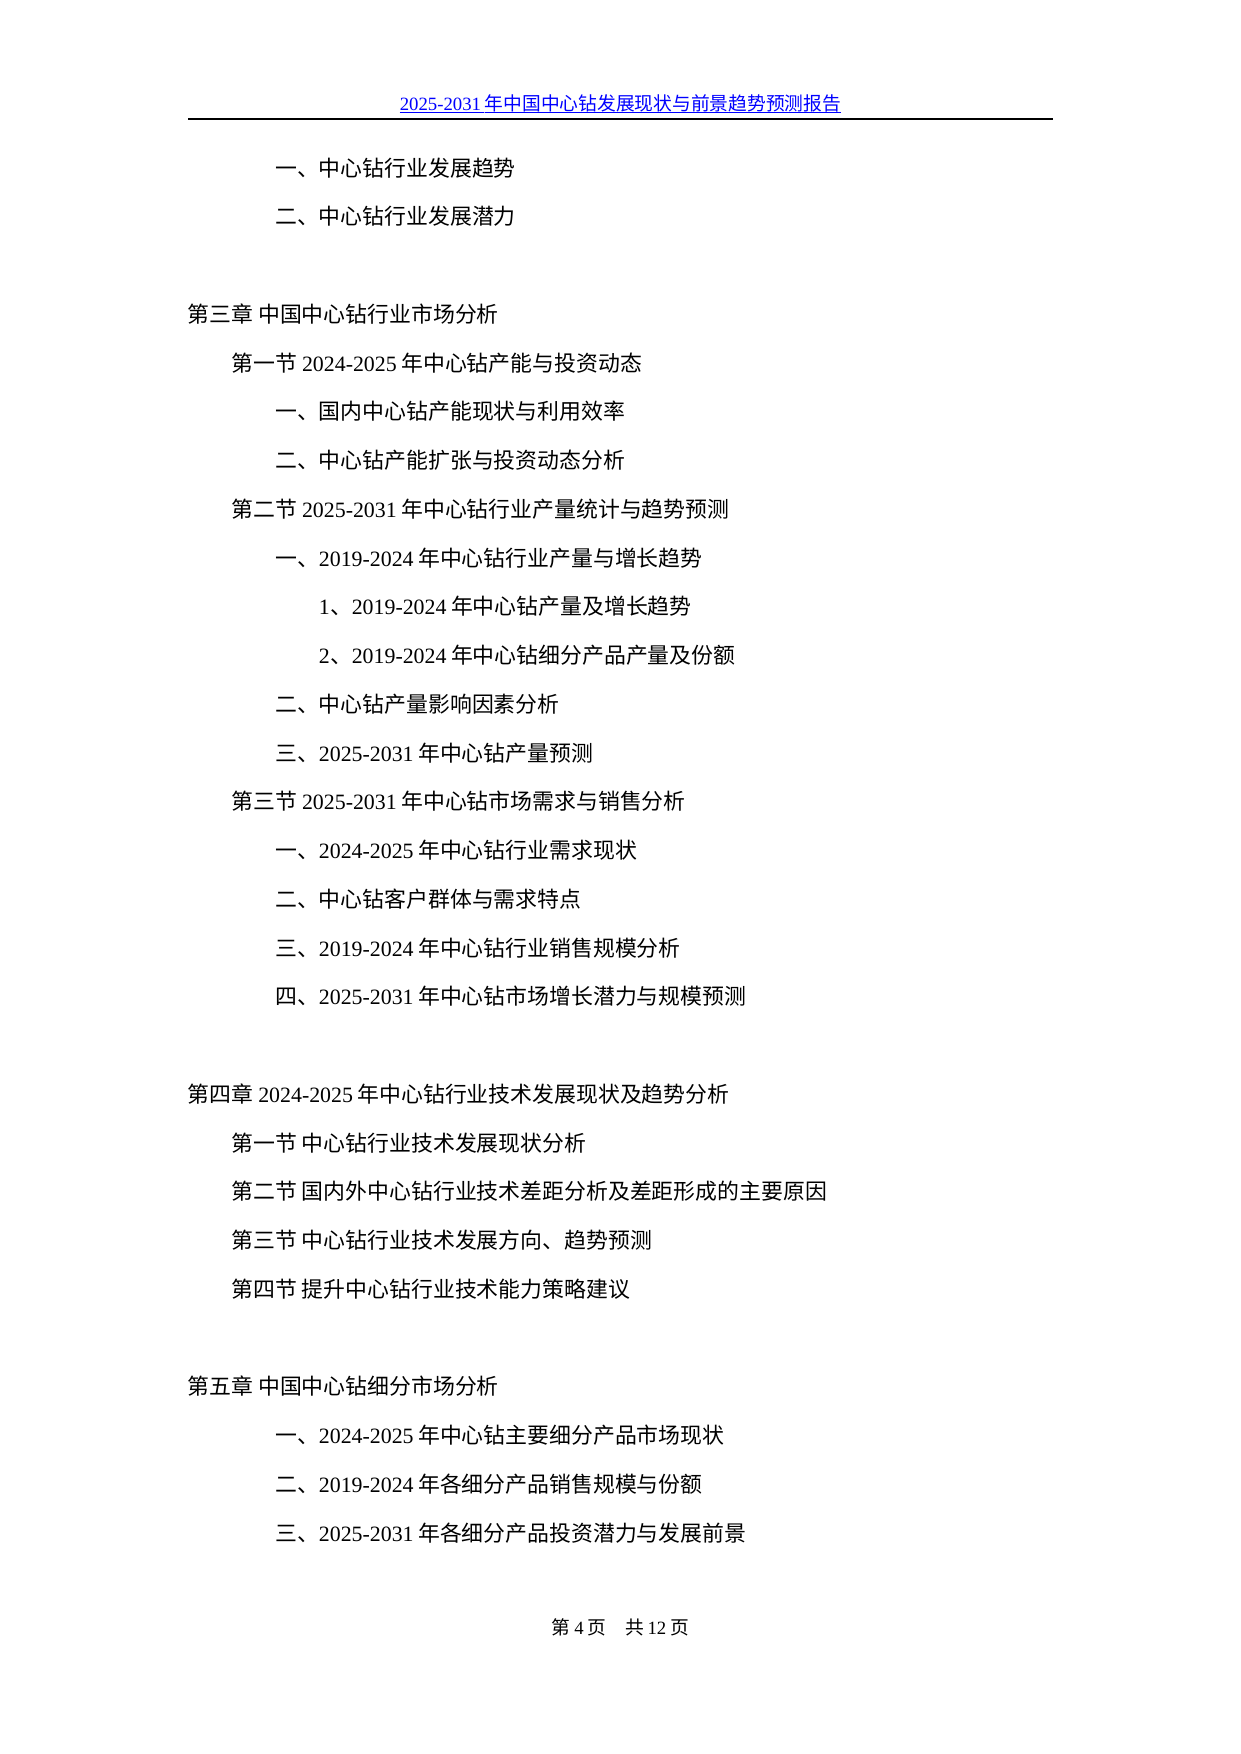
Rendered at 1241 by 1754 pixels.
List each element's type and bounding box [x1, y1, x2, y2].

text [187, 150, 1053, 1548]
